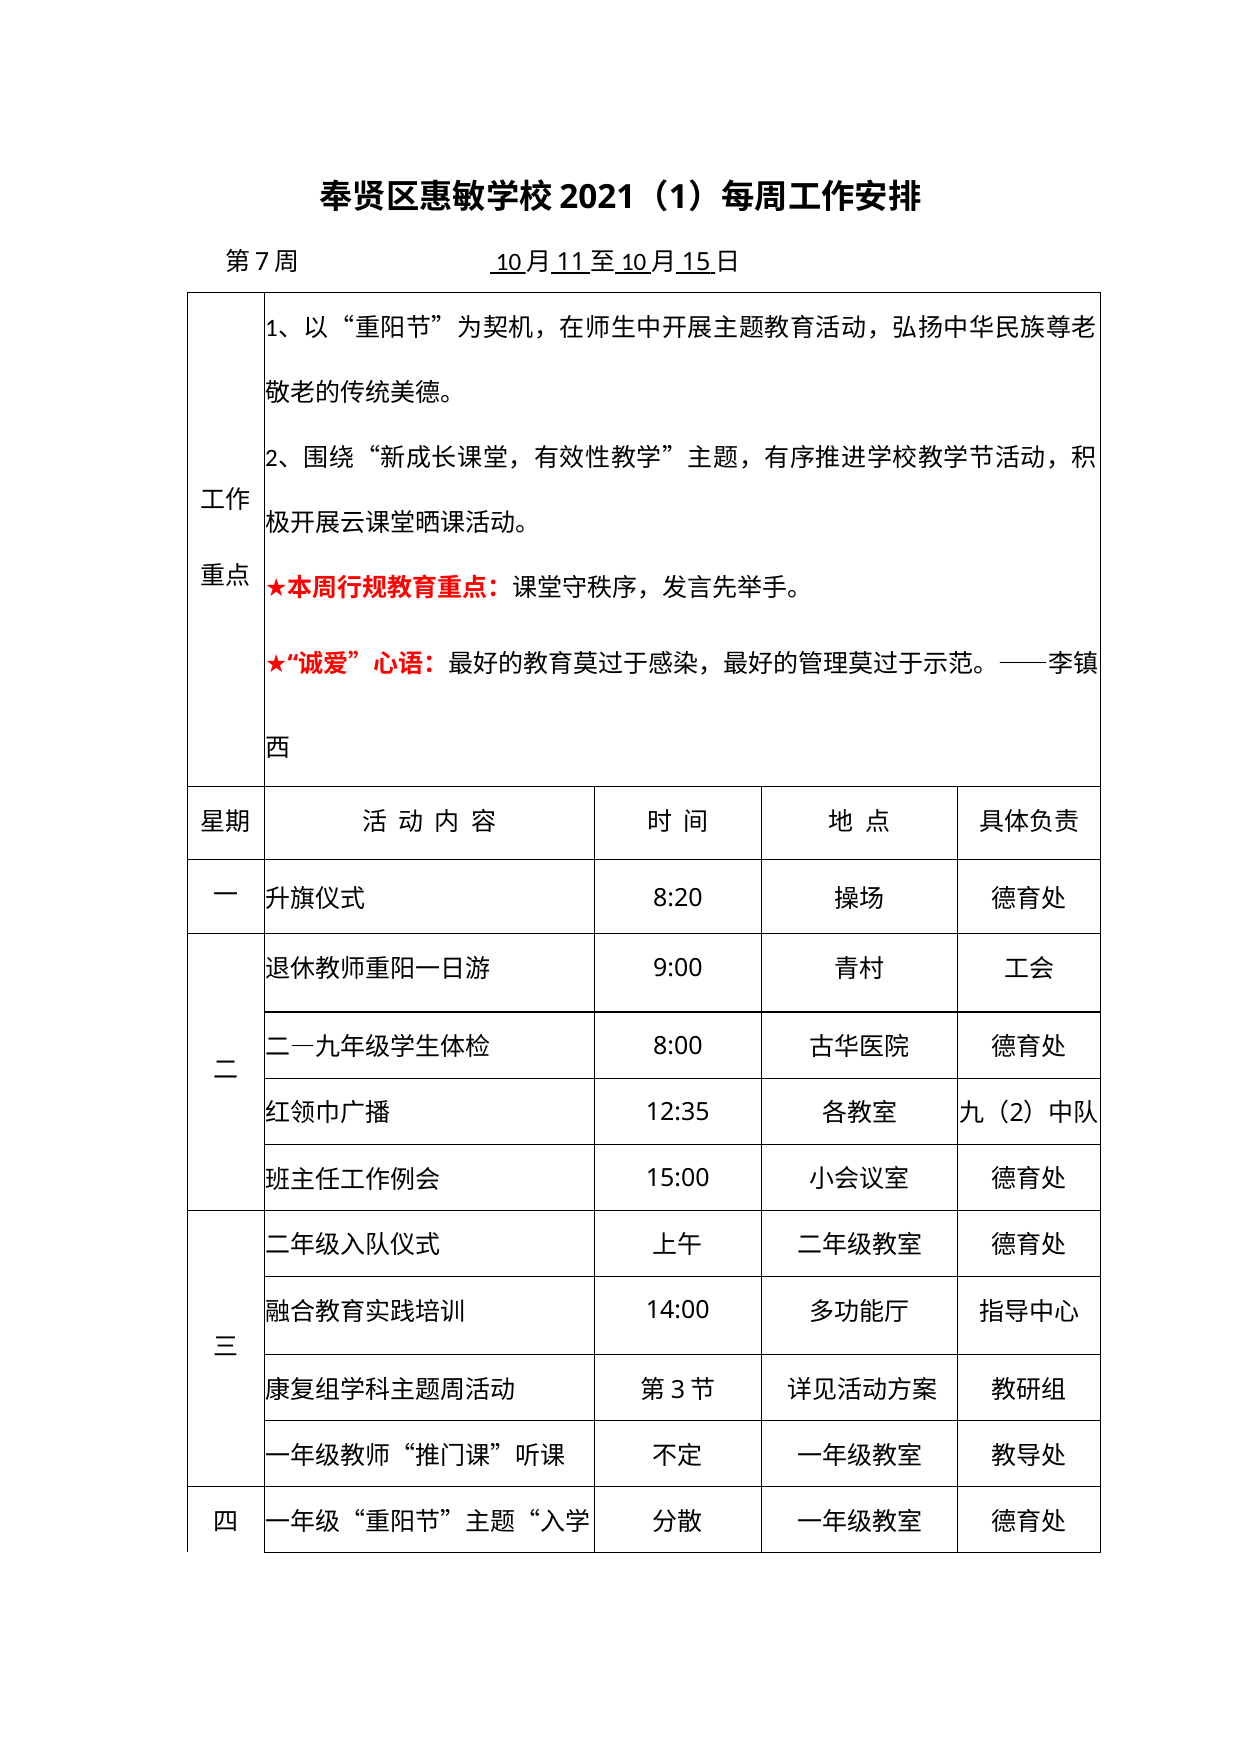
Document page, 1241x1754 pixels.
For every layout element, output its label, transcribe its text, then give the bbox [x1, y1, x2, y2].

table_cell 德育处 [958, 1145, 1100, 1209]
table_cell 一 [188, 860, 264, 933]
table_cell 具体负责 [958, 787, 1100, 859]
table_cell 小会议室 [762, 1145, 957, 1209]
table_cell 德育处 [958, 1211, 1100, 1276]
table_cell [265, 1487, 594, 1552]
table_cell 12:35 [595, 1079, 761, 1143]
table_cell 古华医院 [762, 1013, 957, 1077]
table_cell 操场 [762, 860, 957, 933]
table_cell 二 [188, 934, 264, 1209]
table_cell 德育处 [958, 1013, 1100, 1077]
table_header 1、以“重阳节”为契机，在师生中开展主题教育活动，弘扬中华民族尊老敬老的传统美德。 2、围绕“新成长课堂，有效性教学”主题，有序推进学校教学节活动，积极开展云课堂晒课活动。 ★本周行规教育重点：课堂守秩序，发言先举手。 ★“诚爱”心语：最好的教育莫过于感染，最好的管理莫过于示范。——李镇西 [265, 293, 1100, 786]
table_cell 退休教师重阳一日游 [265, 934, 594, 1011]
table_cell 教导处 [958, 1421, 1100, 1486]
table_cell 不定 [595, 1421, 761, 1486]
table_cell 红领巾广播 [265, 1079, 594, 1143]
table_cell 各教室 [762, 1079, 957, 1143]
table_cell 指导中心 [958, 1277, 1100, 1354]
table_cell 一年级教师“推门课”听课 [265, 1421, 594, 1486]
table_cell 8:20 [595, 860, 761, 933]
table_cell 教研组 [958, 1355, 1100, 1420]
table_cell 上午 [595, 1211, 761, 1276]
table_cell 四 [188, 1487, 264, 1552]
text 奉贤区惠敏学校2021（1）每周工作安排 [187, 162, 1053, 227]
table_cell 二—九年级学生体检 [265, 1013, 594, 1077]
table_cell 详见活动方案 [762, 1355, 957, 1420]
table_cell 活 动 内 容 [265, 787, 594, 859]
table_cell 地 点 [762, 787, 957, 859]
table_cell 九（2）中队 [958, 1079, 1100, 1143]
table_cell 一年级教室 [762, 1421, 957, 1486]
table_cell 青村 [762, 934, 957, 1011]
table_cell 15:00 [595, 1145, 761, 1209]
table_cell 康复组学科主题周活动 [265, 1355, 594, 1420]
table_cell 德育处 [958, 1487, 1100, 1552]
table_cell 14:00 [595, 1277, 761, 1354]
table_cell 二年级教室 [762, 1211, 957, 1276]
table_cell 德育处 [958, 860, 1100, 933]
table_cell 分散 [595, 1487, 761, 1552]
table_cell 二年级入队仪式 [265, 1211, 594, 1276]
table_cell 星期 [188, 787, 264, 859]
table_cell 工会 [958, 934, 1100, 1011]
table_cell 第3节 [595, 1355, 761, 1420]
text 第7周 10月 11至 10月 15日 [187, 227, 1053, 292]
table_cell 时 间 [595, 787, 761, 859]
table_cell 8:00 [595, 1013, 761, 1077]
table_header 工作 重点 [188, 293, 264, 786]
table_cell 三 [188, 1211, 264, 1486]
table_cell 升旗仪式 [265, 860, 594, 933]
table_cell 一年级教室 [762, 1487, 957, 1552]
table_cell 多功能厅 [762, 1277, 957, 1354]
table_cell 班主任工作例会 [265, 1145, 594, 1209]
table_cell 9:00 [595, 934, 761, 1011]
table_cell 融合教育实践培训 [265, 1277, 594, 1354]
